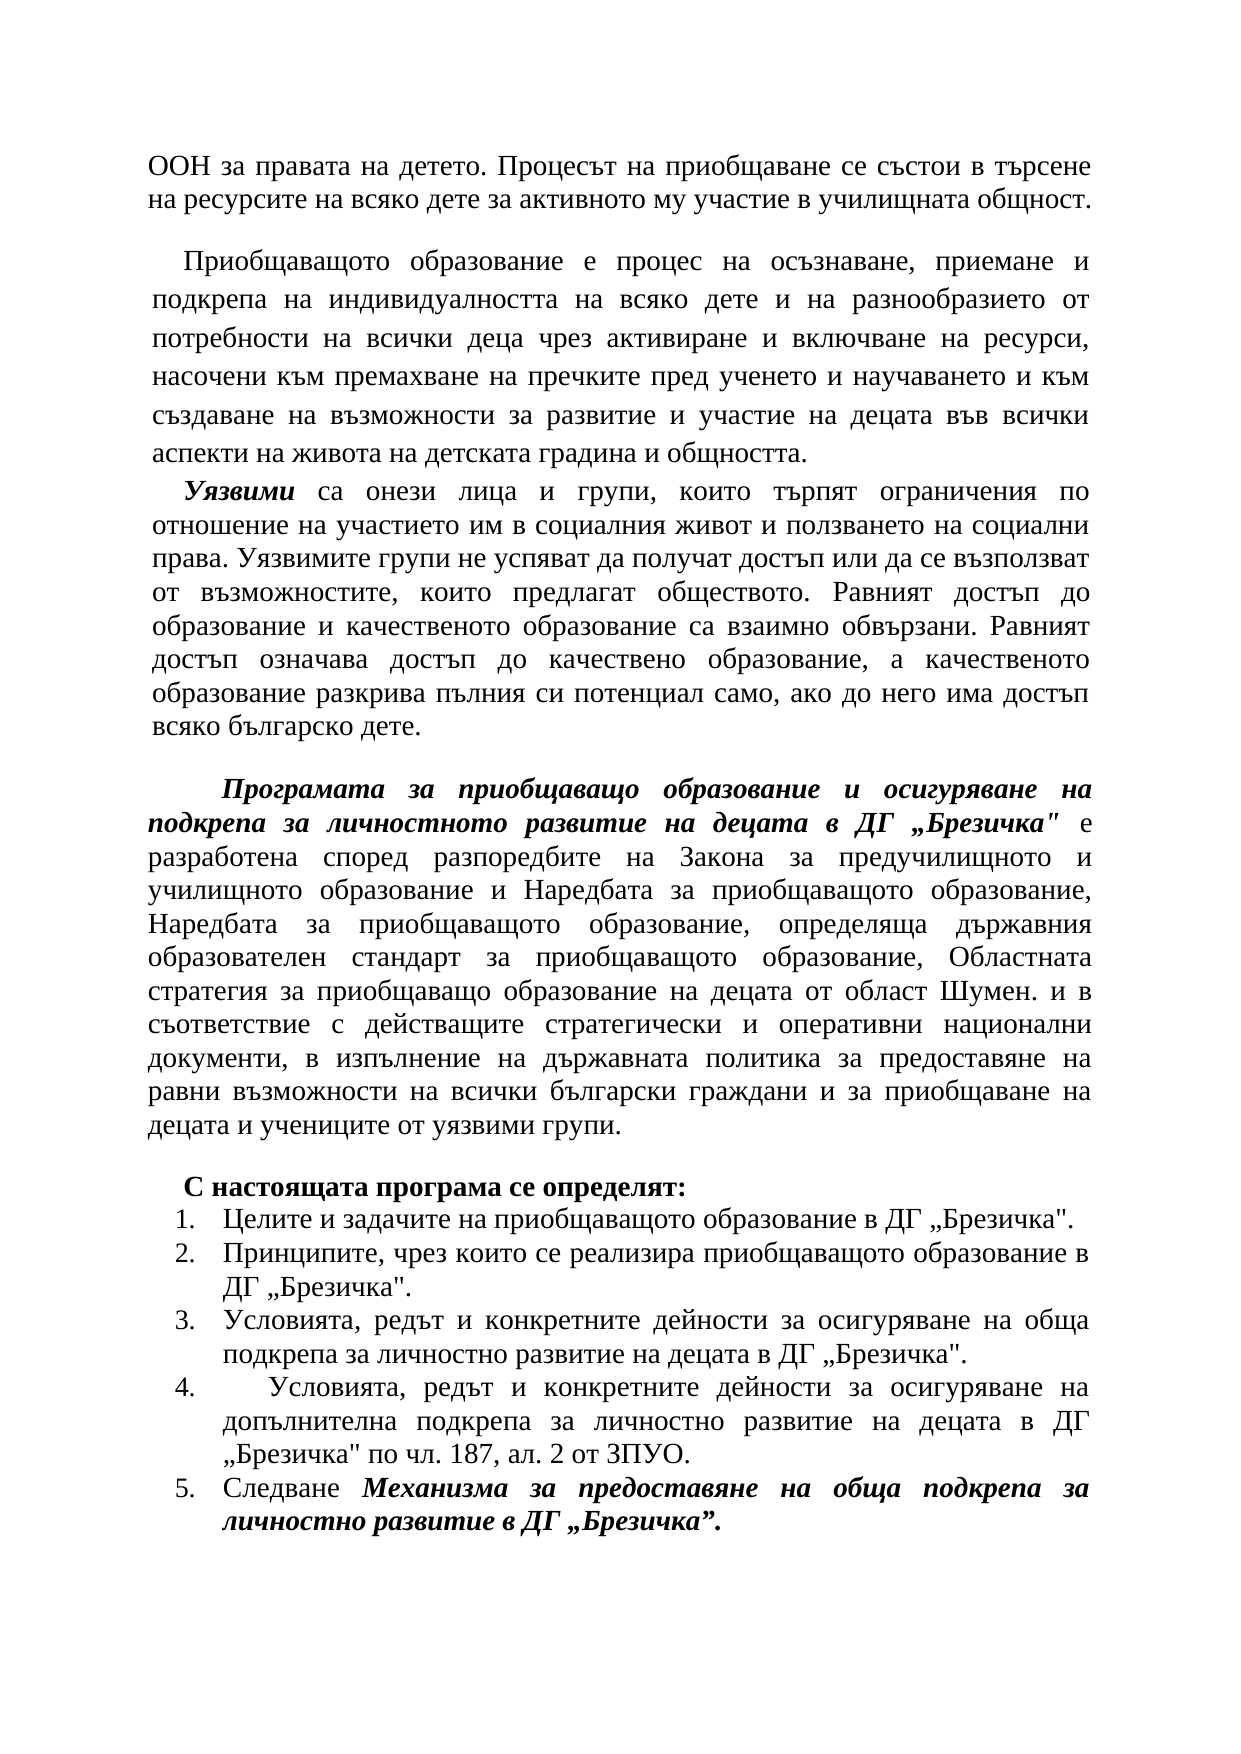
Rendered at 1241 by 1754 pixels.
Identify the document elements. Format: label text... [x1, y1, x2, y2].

list Целите и задачите на приобщаващото образование в ДГ „Брезичка". [185, 1202, 1093, 1236]
text С настоящата програма се определят: [152, 1174, 1093, 1202]
list Следване Механизма за предоставяне на обща подкрепа за личностно развитие в ДГ „Брезичка”. [185, 1471, 1091, 1538]
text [148, 148, 1093, 215]
text Приобщаващото образование е процес на осъзнаване, приемане и подкрепа на индивидуалността на всяко дете и на разнообразието от потребности на всички деца чрез активиране и включване на ресурси, насочени към премахване на пречките пред ученето и научаването и към създаване на възможности за развитие и участие на децата във всички аспекти на живота на детската градина и общността. [152, 243, 1091, 469]
text Уязвими са онези лица и групи, които търпят ограничения по отношение на участието им в социалния живот и ползването на социални права. Уязвимите групи не успяват да получат достъп или да се възползват от възможностите, които предлагат обществото. Равният достъп до образование и качественото образование са взаимно обвързани. Равният достъп означава достъп до качествено образование, а качественото образование разкрива пълния си потенциал само, ако до него има достъп всяко българско дете. [152, 474, 1091, 742]
list Принципите, чрез които се реализира приобщаващото образование в ДГ „Брезичка". [185, 1236, 1091, 1303]
text Програмата за приобщаващо образование и осигуряване на подкрепа за личностното развитие на децата в ДГ „Брезичка" е разработена според разпоредбите на Закона за предучилищното и училищното образование и Наредбата за приобщаващото образование, Наредбата за приобщаващото образование, определяща държавния образователен стандарт за приобщаващото образование, Областната стратегия за приобщаващо образование на децата от област Шумен. и в съответствие с действащите стратегически и оперативни национални документи, в изпълнение на държавната политика за предоставяне на равни възможности на всички български граждани и за приобщаване на децата и учениците от уязвими групи. [148, 772, 1093, 1141]
list Условията, редът и конкретните дейности за осигуряване на допълнителна подкрепа за личностно развитие на децата в ДГ „Брезичка" по чл. 187, ал. 2 от ЗПУО. [185, 1370, 1091, 1471]
list Условията, редът и конкретните дейности за осигуряване на обща подкрепа за личностно развитие на децата в ДГ „Брезичка". [185, 1303, 1091, 1370]
